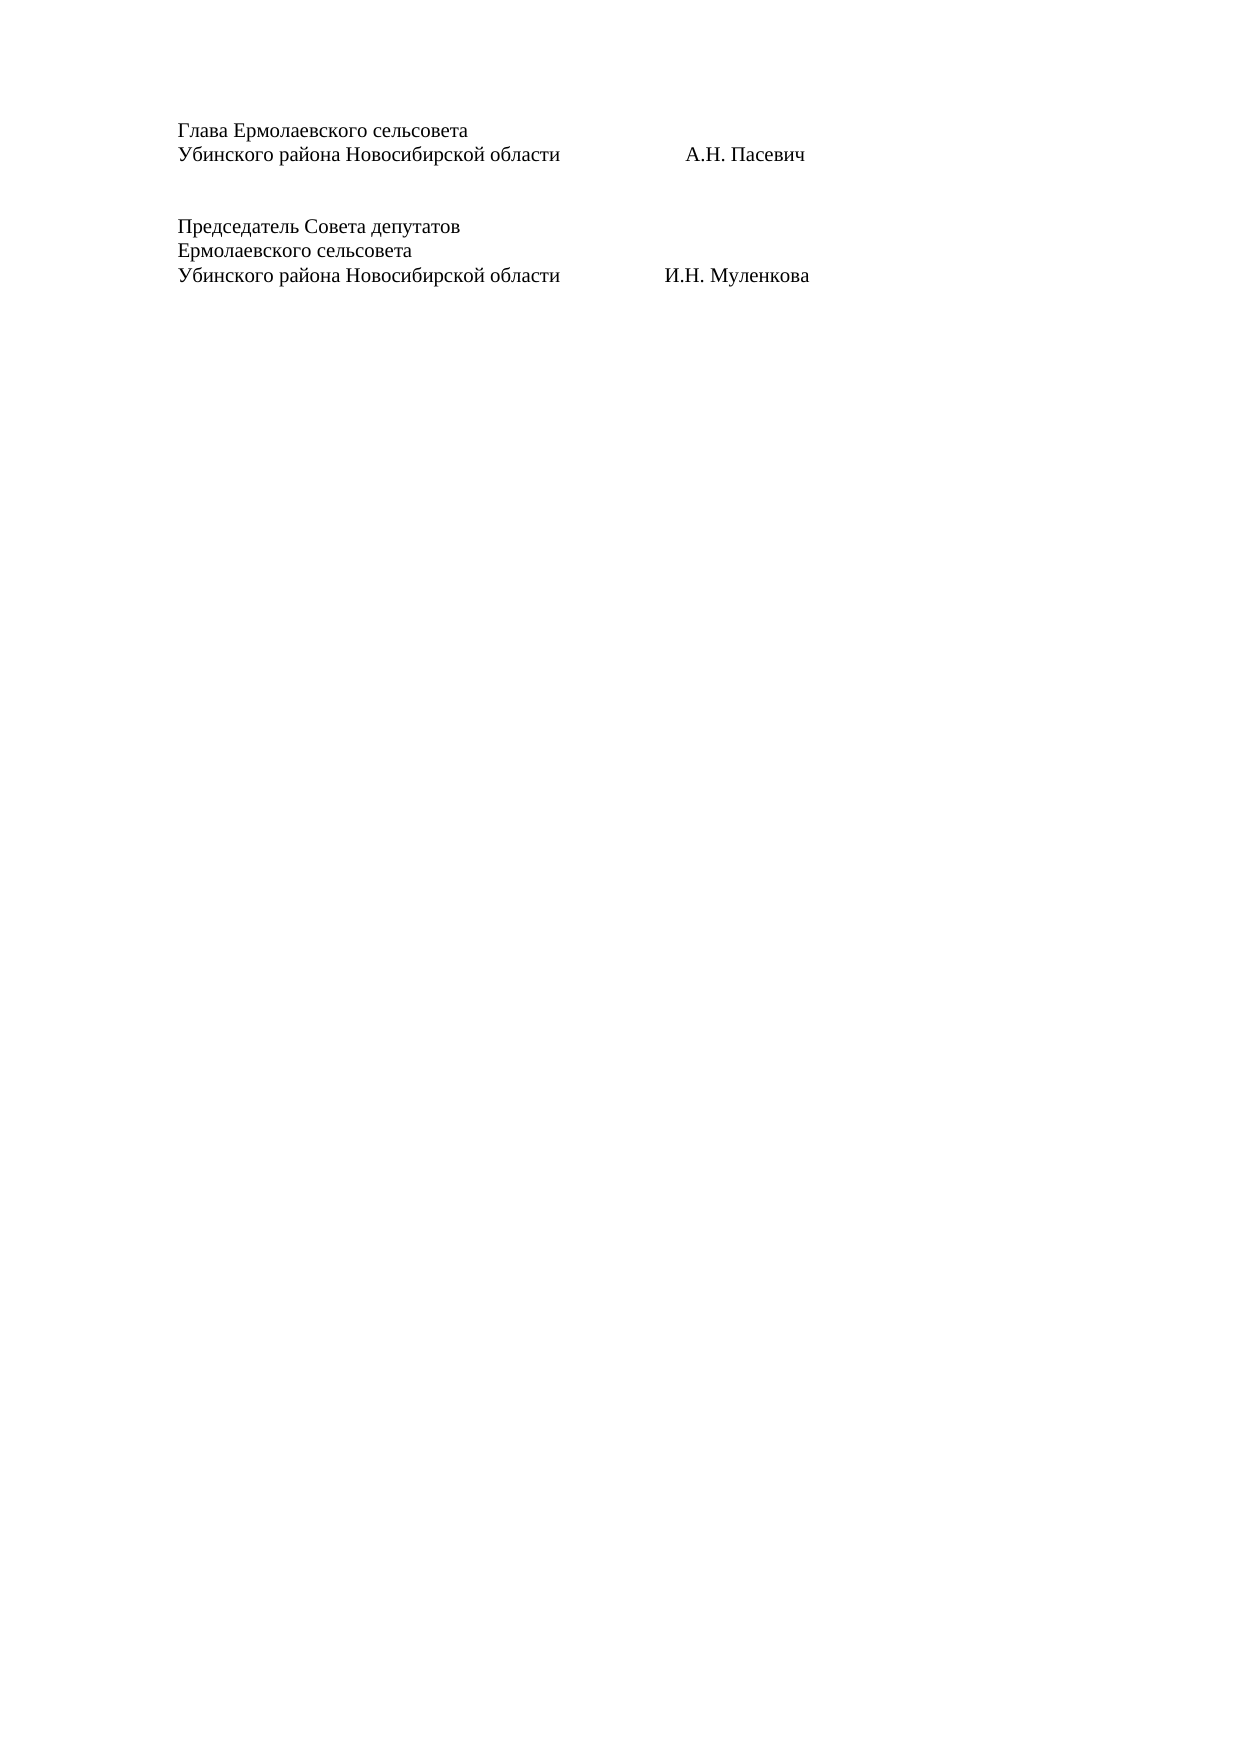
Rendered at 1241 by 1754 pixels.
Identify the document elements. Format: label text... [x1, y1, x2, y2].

text Председатель Совета депутатов [177, 214, 1152, 238]
text Глава Ермолаевского сельсовета [177, 118, 1152, 142]
text Убинского района Новосибирской области И.Н. Муленкова [177, 262, 1152, 287]
text Убинского района Новосибирской области А.Н. Пасевич [177, 142, 1152, 166]
text Ермолаевского сельсовета [177, 238, 1152, 262]
